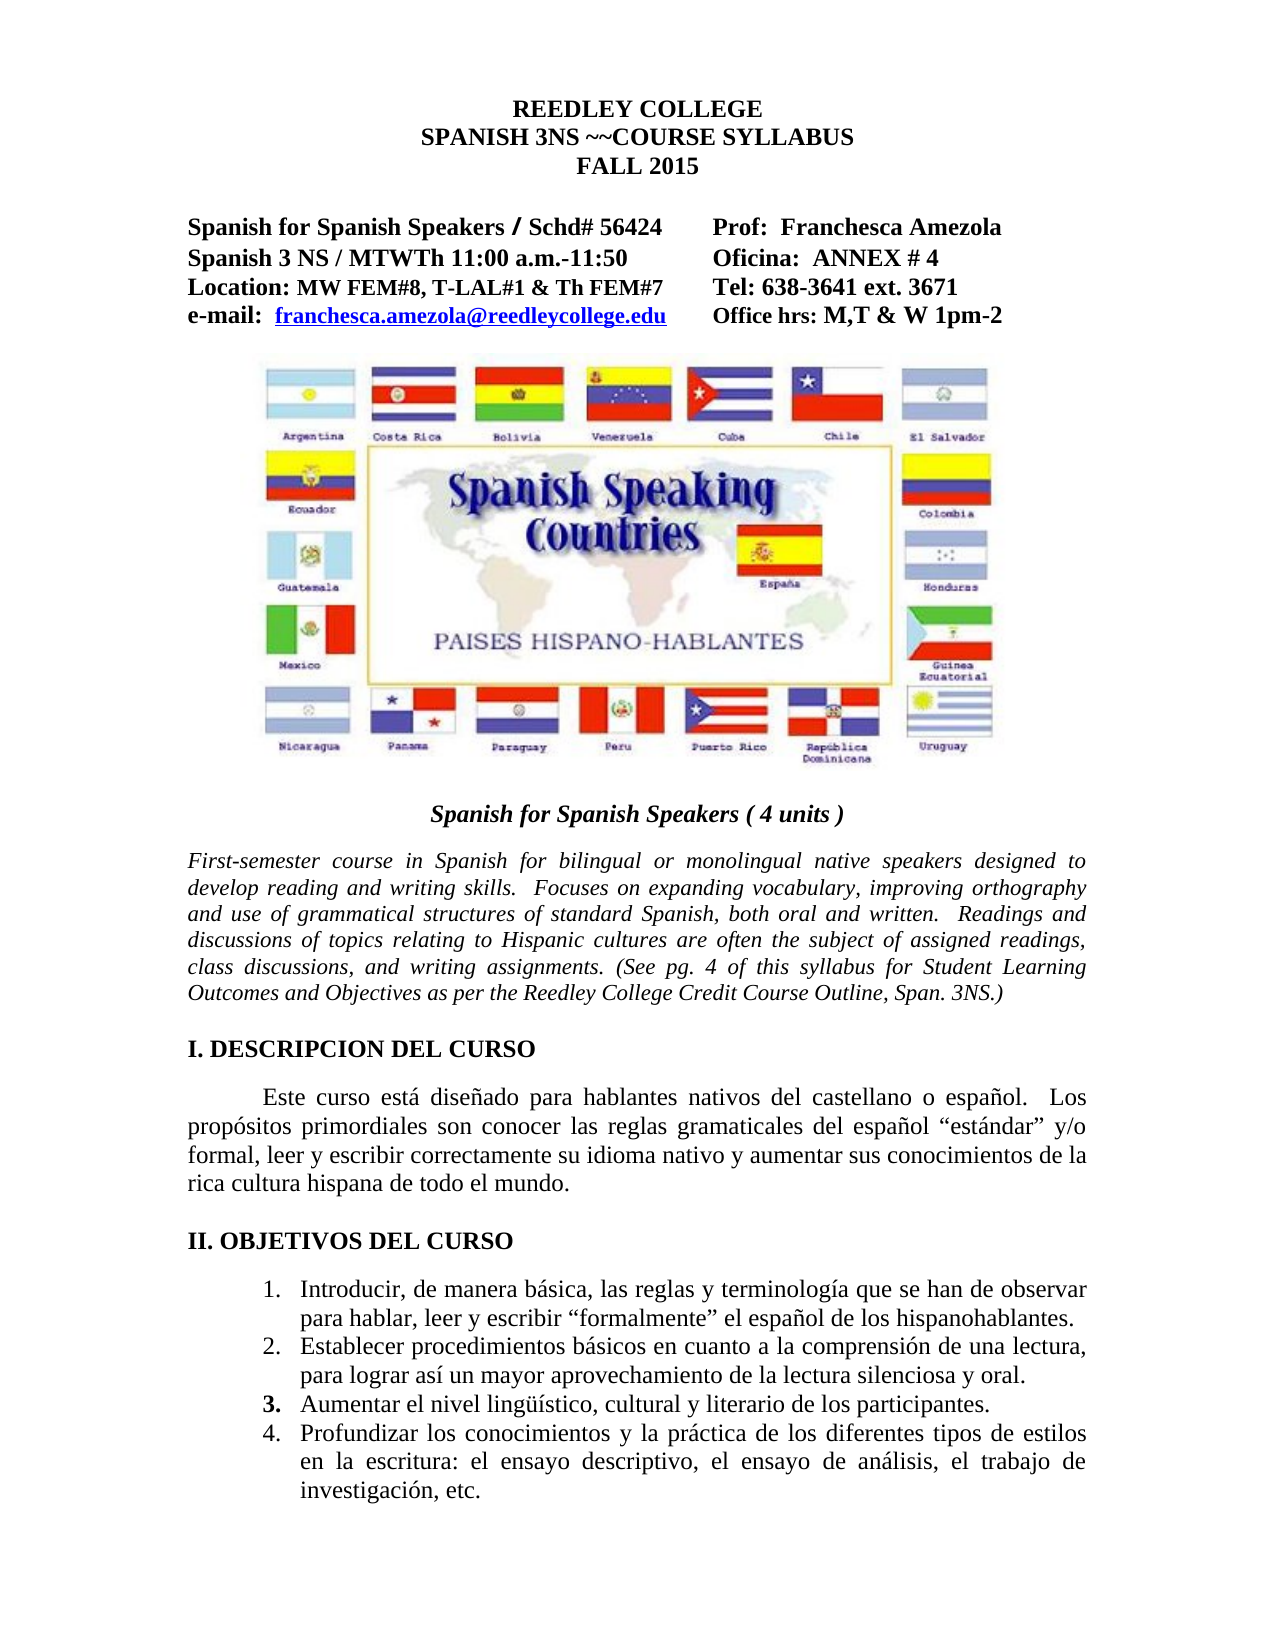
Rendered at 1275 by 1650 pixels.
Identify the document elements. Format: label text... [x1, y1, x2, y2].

subtitle I. DESCRIPCION DEL CURSO [187, 1034, 1087, 1063]
text Spanish for Spanish Speakers ( 4 units ) [187, 799, 1087, 828]
subtitle II. OBJETIVOS DEL CURSO [187, 1226, 1087, 1255]
picture [240, 353, 1035, 771]
list Aumentar el nivel lingüístico, cultural y literario de los participantes. [262, 1389, 1087, 1418]
text Spanish for Spanish Speakers / Schd# 56424 Prof: Franchesca Amezola [187, 209, 1087, 243]
list Profundizar los conocimientos y la práctica de los diferentes tipos de estilos en la escritura: el ensayo descriptivo, el ensayo de análisis, el trabajo de investigación, etc. [262, 1418, 1087, 1504]
subtitle FALL 2015 [187, 151, 1087, 180]
text First-semester course in Spanish for bilingual or monolingual native speakers designed to develop reading and writing skills. Focuses on expanding vocabulary, improving orthography and use of grammatical structures of standard Spanish, both oral and written. Readings and discussions of topics relating to Hispanic cultures are often the subject of assigned readings, class discussions, and writing assignments. (See pg. 4 of this syllabus for Student Learning Outcomes and Objectives as per the Reedley College Credit Course Outline, Span. 3NS.) [187, 847, 1087, 1006]
text Spanish 3 NS / MTWTh 11:00 a.m.-11:50 Oficina: ANNEX # 4 [187, 243, 1087, 272]
list Introducir, de manera básica, las reglas y terminología que se han de observar para hablar, leer y escribir “formalmente” el español de los hispanohablantes. [262, 1274, 1087, 1331]
text REEDLEY COLLEGE [187, 94, 1087, 122]
list Establecer procedimientos básicos en cuanto a la comprensión de una lectura, para lograr así un mayor aprovechamiento de la lectura silenciosa y oral. [262, 1331, 1087, 1389]
text SPANISH 3NS ~~COURSE SYLLABUS [187, 122, 1087, 151]
text Este curso está diseñado para hablantes nativos del castellano o español. Los propósitos primordiales son conocer las reglas gramaticales del español “estándar” y/o formal, leer y escribir correctamente su idioma nativo y aumentar sus conocimientos de la rica cultura hispana de todo el mundo. [187, 1082, 1087, 1197]
text e-mail: franchesca.amezola@reedleycollege.edu Office hrs: M,T & W 1pm-2 [187, 300, 1087, 329]
text Location: MW FEM#8, T-LAL#1 & Th FEM#7 Tel: 638-3641 ext. 3671 [187, 272, 1087, 300]
